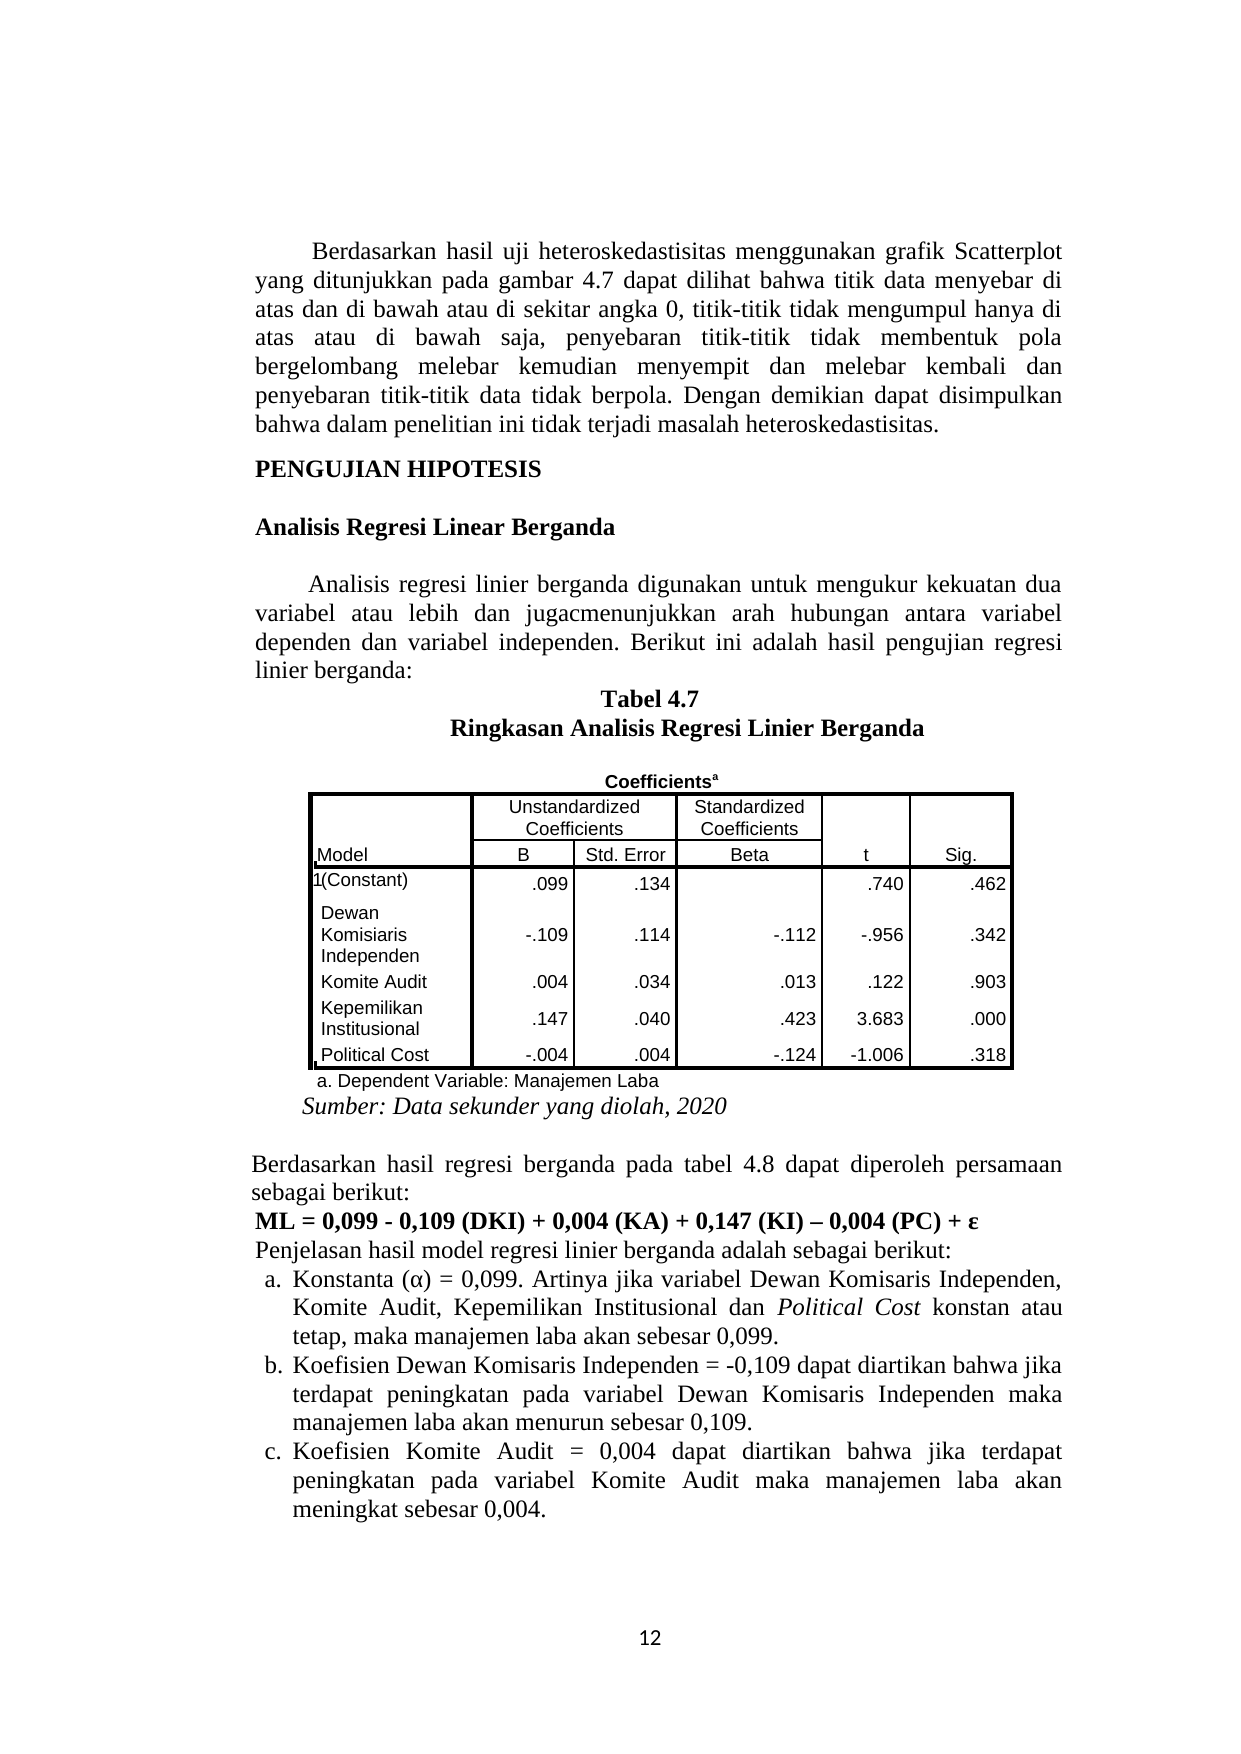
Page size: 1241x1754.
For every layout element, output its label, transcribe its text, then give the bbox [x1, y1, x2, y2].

list Analisis regresi linier berganda digunakan untuk mengukur kekuatan dua variabel atau lebih dan jugacmenunjukkan arah hubungan antara variabel dependen dan variabel independen. Berikut ini adalah hasil pengujian regresi linier berganda: [255, 569, 1063, 684]
table_cell 3.683 [823, 993, 909, 1040]
table_cell Standardized Coefficients [678, 796, 821, 839]
table_cell -.124 [678, 1040, 821, 1066]
table_cell Model [313, 796, 470, 865]
text PENGUJIAN HIPOTESIS [255, 454, 1063, 483]
table_cell .147 [474, 993, 573, 1040]
table_cell .099 [474, 869, 573, 898]
table_cell .040 [575, 993, 675, 1040]
list Penjelasan hasil model regresi linier berganda adalah sebagai berikut: [255, 1235, 1063, 1264]
table_cell Unstandardized Coefficients [474, 796, 675, 839]
table_cell Dewan Komisiaris Independen [314, 898, 470, 967]
table_cell Kepemilikan Institusional [314, 993, 470, 1040]
table_header Coefficientsa [310, 770, 1012, 792]
table_cell .114 [575, 898, 675, 967]
table_cell (Constant) [314, 869, 470, 898]
table_cell .342 [911, 898, 1010, 967]
table_cell Political Cost [314, 1040, 470, 1066]
table_cell .004 [474, 967, 573, 992]
table_cell B [474, 841, 573, 865]
text Berdasarkan hasil uji heteroskedastisitas menggunakan grafik Scatterplot yang ditunjukkan pada gambar 4.7 dapat dilihat bahwa titik data menyebar di atas dan di bawah atau di sekitar angka 0, titik-titik tidak mengumpul hanya di atas atau di bawah saja, penyebaran titik-titik tidak membentuk pola bergelombang melebar kemudian menyempit dan melebar kembali dan penyebaran titik-titik data tidak berpola. Dengan demikian dapat disimpulkan bahwa dalam penelitian ini tidak terjadi masalah heteroskedastisitas. [255, 236, 1063, 437]
list Konstanta (α) = 0,099. Artinya jika variabel Dewan Komisaris Independen, Komite Audit, Kepemilikan Institusional dan Political Cost konstan atau tetap, maka manajemen laba akan sebesar 0,099. [264, 1264, 1063, 1350]
table_cell .903 [911, 967, 1010, 992]
table_cell .122 [823, 967, 909, 992]
table_cell .318 [911, 1040, 1010, 1066]
table_cell .134 [575, 869, 675, 898]
list Ringkasan Analisis Regresi Linier Berganda [311, 713, 1063, 742]
list ML = 0,099 - 0,109 (DKI) + 0,004 (KA) + 0,147 (KI) – 0,004 (PC) + ε [255, 1206, 1063, 1235]
table_cell t [823, 796, 909, 865]
table_cell .462 [911, 869, 1010, 898]
table_cell .004 [575, 1040, 675, 1066]
list Koefisien Komite Audit = 0,004 dapat diartikan bahwa jika terdapat peningkatan pada variabel Komite Audit maka manajemen laba akan meningkat sebesar 0,004. [264, 1436, 1063, 1522]
table_cell .423 [678, 993, 821, 1040]
table_cell Beta [678, 841, 821, 865]
table_cell [678, 869, 821, 898]
table_cell Komite Audit [314, 967, 470, 992]
table_cell .034 [575, 967, 675, 992]
table_cell -.109 [474, 898, 573, 967]
table_cell Std. Error [575, 841, 675, 865]
list Analisis Regresi Linear Berganda [255, 512, 1063, 540]
table_cell a. Dependent Variable: Manajemen Laba [310, 1066, 1012, 1091]
table_cell .740 [823, 869, 909, 898]
table_cell .000 [911, 993, 1010, 1040]
list Sumber: Data sekunder yang diolah, 2020 [236, 1091, 1063, 1120]
list Berdasarkan hasil regresi berganda pada tabel 4.8 dapat diperoleh persamaan sebagai berikut: [251, 1149, 1063, 1206]
table_cell Sig. [911, 796, 1010, 865]
table_cell -.956 [823, 898, 909, 967]
list Koefisien Dewan Komisaris Independen = -0,109 dapat diartikan bahwa jika terdapat peningkatan pada variabel Dewan Komisaris Independen maka manajemen laba akan menurun sebesar 0,109. [264, 1350, 1063, 1436]
table_cell -.004 [474, 1040, 573, 1066]
table_cell .013 [678, 967, 821, 992]
table_cell -.112 [678, 898, 821, 967]
list Tabel 4.7 [236, 684, 1063, 713]
table_cell -1.006 [823, 1040, 909, 1066]
